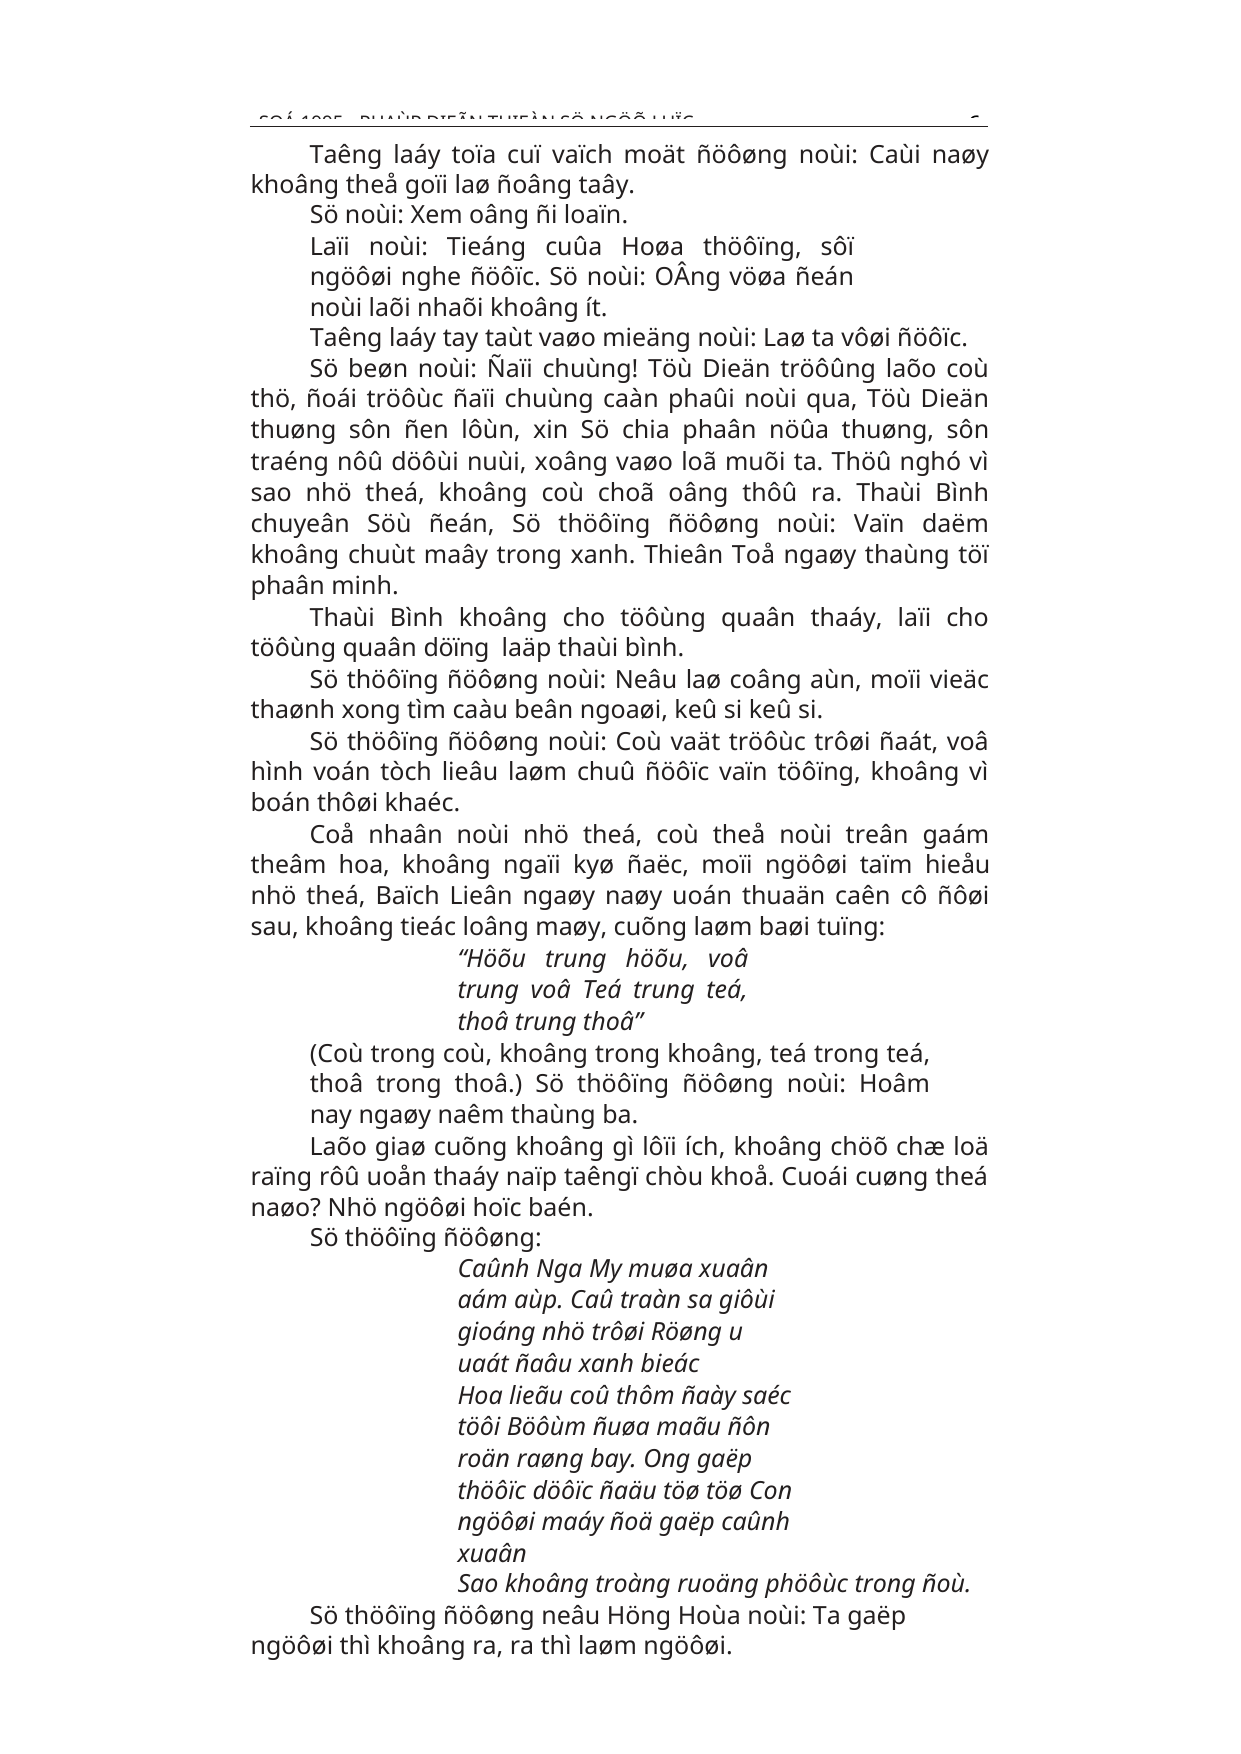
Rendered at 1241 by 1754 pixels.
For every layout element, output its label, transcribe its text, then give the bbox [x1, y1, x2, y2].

text Laïi noùi: Tieáng cuûa Hoøa thöôïng, sôï ngöôøi nghe ñöôïc. Sö noùi: OÂng vöøa ñeán noùi laõi nhaõi khoâng ít. [309, 230, 855, 323]
text Taêng laáy toïa cuï vaïch moät ñöôøng noùi: Caùi naøy khoâng theå goïi laø ñoâng taây. [250, 138, 990, 200]
text Taêng laáy tay taùt vaøo mieäng noùi: Laø ta vôøi ñöôïc. [309, 323, 1092, 352]
text Sö thöôïng ñöôøng noùi: Neâu laø coâng aùn, moïi vieäc thaønh xong tìm caàu beân ngoaøi, keû si keû si. [250, 663, 990, 725]
text Caûnh Nga My muøa xuaân aám aùp. Caû traàn sa giôùi gioáng nhö trôøi Röøng u uaát ñaâu xanh bieác [457, 1252, 784, 1379]
text (Coù trong coù, khoâng trong khoâng, teá trong teá, thoâ trong thoâ.) Sö thöôïng ñöôøng noùi: Hoâm nay ngaøy naêm thaùng ba. [309, 1038, 931, 1131]
text Sö thöôïng ñöôøng noùi: Coù vaät tröôùc trôøi ñaát, voâ hình voán tòch lieâu laøm chuû ñöôïc vaïn töôïng, khoâng vì boán thôøi khaéc. [250, 725, 990, 818]
text Sö noùi: Xem oâng ñi loaïn. [309, 200, 1092, 229]
text Sö beøn noùi: Ñaïi chuùng! Töù Dieän tröôûng laõo coù thö, ñoái tröôùc ñaïi chuùng caàn phaûi noùi qua, Töù Dieän thuøng sôn ñen lôùn, xin Sö chia phaân nöûa thuøng, sôn traéng nôû döôùi nuùi, xoâng vaøo loã muõi ta. Thöû nghó vì sao nhö theá, khoâng coù choã oâng thôû ra. Thaùi Bình chuyeân Söù ñeán, Sö thöôïng ñöôøng noùi: Vaïn daëm khoâng chuùt maây trong xanh. Thieân Toå ngaøy thaùng töï phaân minh. [250, 353, 990, 601]
text Hoa lieãu coû thôm ñaày saéc töôi Böôùm ñuøa maãu ñôn roän raøng bay. Ong gaëp thöôïc döôïc ñaäu töø töø Con ngöôøi maáy ñoä gaëp caûnh xuaân [457, 1379, 804, 1570]
text Coå nhaân noùi nhö theá, coù theå noùi treân gaám theâm hoa, khoâng ngaïi kyø ñaëc, moïi ngöôøi taïm hieåu nhö theá, Baïch Lieân ngaøy naøy uoán thuaän caên cô ñôøi sau, khoâng tieác loâng maøy, cuõng laøm baøi tuïng: [250, 818, 990, 942]
text Laõo giaø cuõng khoâng gì lôïi ích, khoâng chöõ chæ loä raïng rôû uoån thaáy naïp taêngï chòu khoå. Cuoái cuøng theá naøo? Nhö ngöôøi hoïc baén. [250, 1131, 989, 1224]
text “Höõu trung höõu, voâ trung voâ Teá trung teá, thoâ trung thoâ” [457, 942, 748, 1038]
text Sö thöôïng ñöôøng: [309, 1224, 1092, 1252]
text Sö thöôïng ñöôøng neâu Höng Hoùa noùi: Ta gaëp ngöôøi thì khoâng ra, ra thì laøm ngöôøi. [250, 1599, 990, 1662]
text Thaùi Bình khoâng cho töôùng quaân thaáy, laïi cho töôùng quaân döïng laäp thaùi bình. [250, 601, 990, 663]
text Sao khoâng troàng ruoäng phöôùc trong ñoù. [457, 1570, 1092, 1598]
